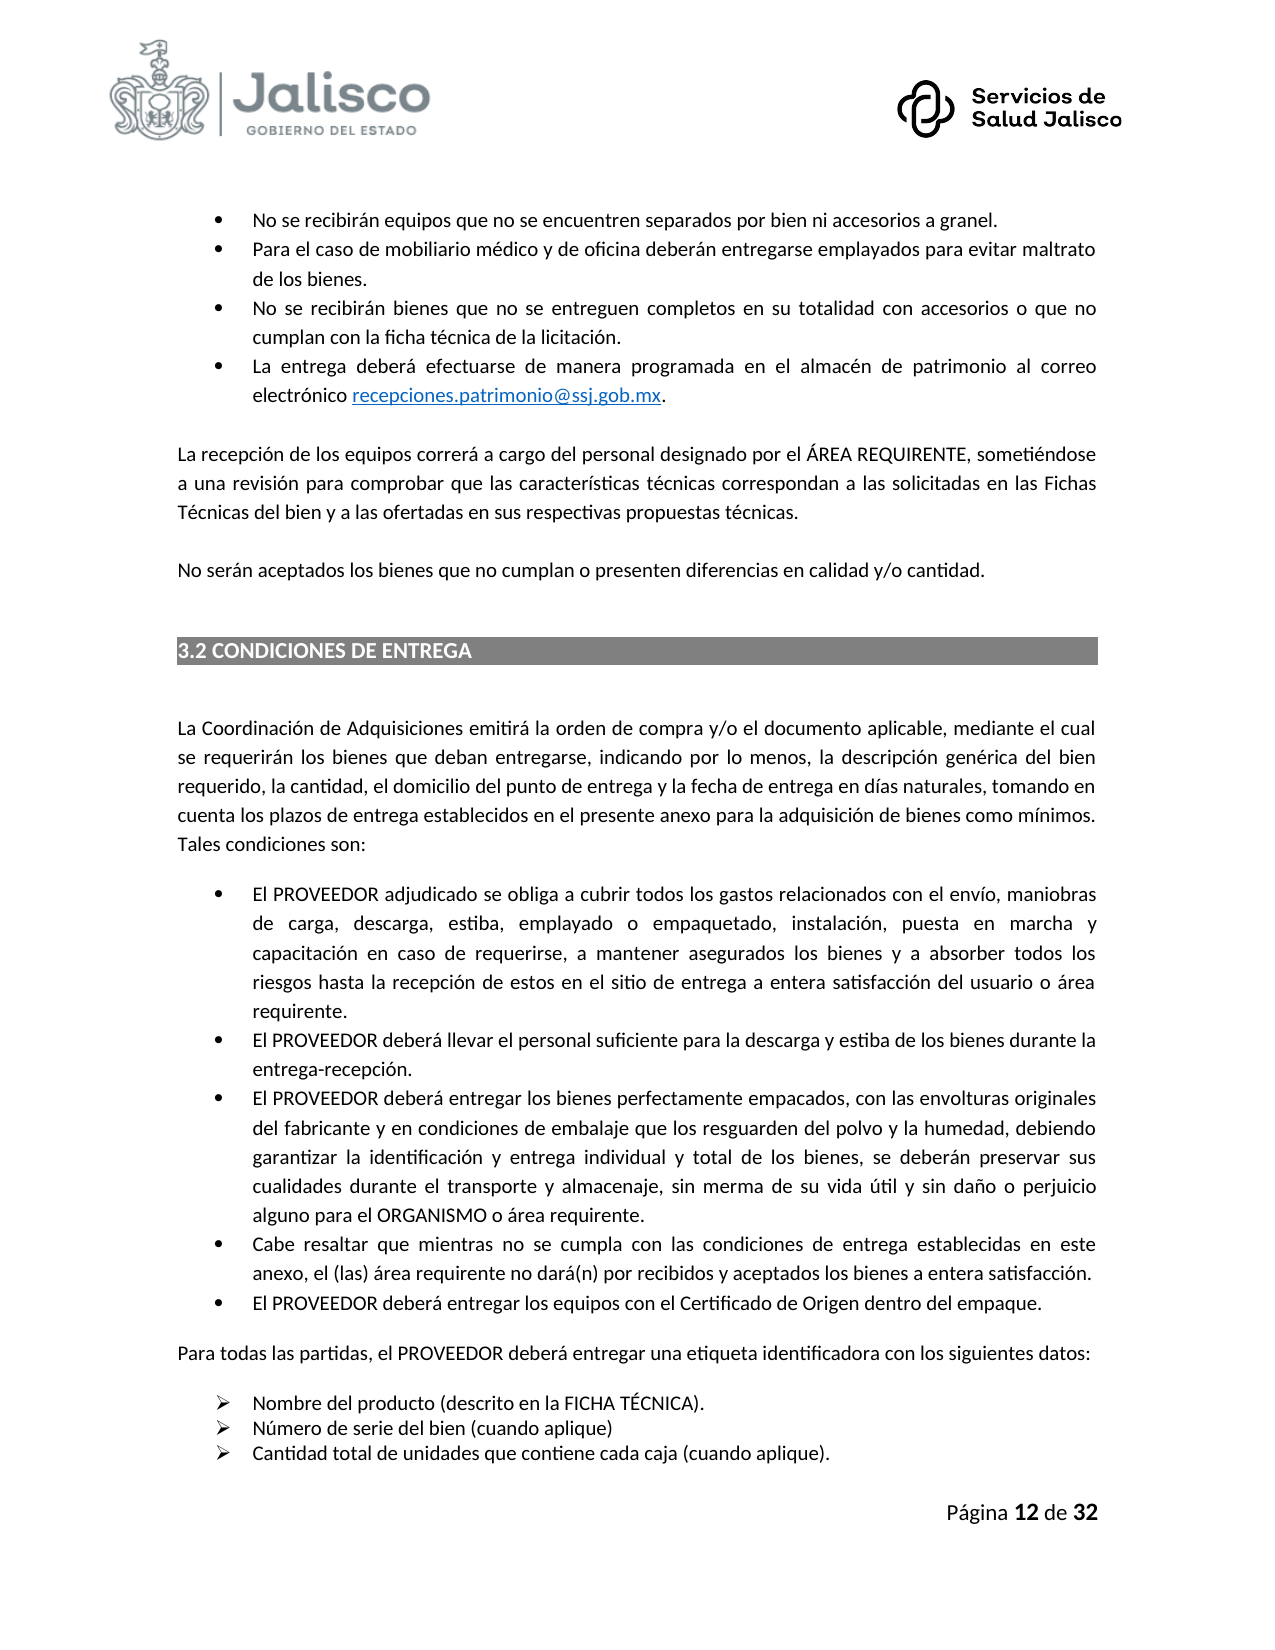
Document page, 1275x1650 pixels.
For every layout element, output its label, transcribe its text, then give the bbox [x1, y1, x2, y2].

text Para todas las partidas, el PROVEEDOR deberá entregar una etiqueta identificadora con los siguientes datos: [177, 1340, 1098, 1365]
list La recepción de los equipos correrá a cargo del personal designado por el ÁREA REQUIRENTE, sometiéndose a una revisión para comprobar que las características técnicas correspondan a las solicitadas en las Fichas Técnicas del bien y a las ofertadas en sus respectivas propuestas técnicas. [177, 441, 1098, 524]
picture [96, 21, 451, 173]
list El PROVEEDOR adjudicado se obliga a cubrir todos los gastos relacionados con el envío, maniobras de carga, descarga, estiba, emplayado o empaquetado, instalación, puesta en marcha y capacitación en caso de requerirse, a mantener asegurados los bienes y a absorber todos los riesgos hasta la recepción de estos en el sitio de entrega a entera satisfacción del usuario o área requirente. [215, 881, 1098, 1023]
list No serán aceptados los bienes que no cumplan o presenten diferencias en calidad y/o cantidad. [177, 557, 1098, 583]
list No se recibirán bienes que no se entreguen completos en su totalidad con accesorios o que no cumplan con la ficha técnica de la licitación. [215, 295, 1098, 349]
list El PROVEEDOR deberá llevar el personal suficiente para la descarga y estiba de los bienes durante la entrega-recepción. [215, 1027, 1098, 1082]
list La entrega deberá efectuarse de manera programada en el almacén de patrimonio al correo electrónico recepciones.patrimonio@ssj.gob.mx. [215, 353, 1098, 408]
list El PROVEEDOR deberá entregar los bienes perfectamente empacados, con las envolturas originales del fabricante y en condiciones de embalaje que los resguarden del polvo y la humedad, debiendo garantizar la identificación y entrega individual y total de los bienes, se deberán preservar sus cualidades durante el transporte y almacenaje, sin merma de su vida útil y sin daño o perjuicio alguno para el ORGANISMO o área requirente. [215, 1086, 1098, 1228]
text La Coordinación de Adquisiciones emitirá la orden de compra y/o el documento aplicable, mediante el cual se requerirán los bienes que deban entregarse, indicando por lo menos, la descripción genérica del bien requerido, la cantidad, el domicilio del punto de entrega y la fecha de entrega en días naturales, tomando en cuenta los plazos de entrega establecidos en el presente anexo para la adquisición de bienes como mínimos. Tales condiciones son: [177, 715, 1098, 857]
list Cabe resaltar que mientras no se cumpla con las condiciones de entrega establecidas en este anexo, el (las) área requirente no dará(n) por recibidos y aceptados los bienes a entera satisfacción. [215, 1231, 1098, 1286]
list Número de serie del bien (cuando aplique) [215, 1415, 1098, 1441]
picture [897, 80, 1122, 138]
text 3.2 CONDICIONES DE ENTREGA [177, 637, 1098, 665]
list Para el caso de mobiliario médico y de oficina deberán entregarse emplayados para evitar maltrato de los bienes. [215, 237, 1098, 291]
list El PROVEEDOR deberá entregar los equipos con el Certificado de Origen dentro del empaque. [215, 1290, 1098, 1315]
list Cantidad total de unidades que contiene cada caja (cuando aplique). [215, 1441, 1098, 1466]
list No se recibirán equipos que no se encuentren separados por bien ni accesorios a granel. [215, 207, 1098, 233]
list Nombre del producto (descrito en la FICHA TÉCNICA). [215, 1390, 1098, 1415]
